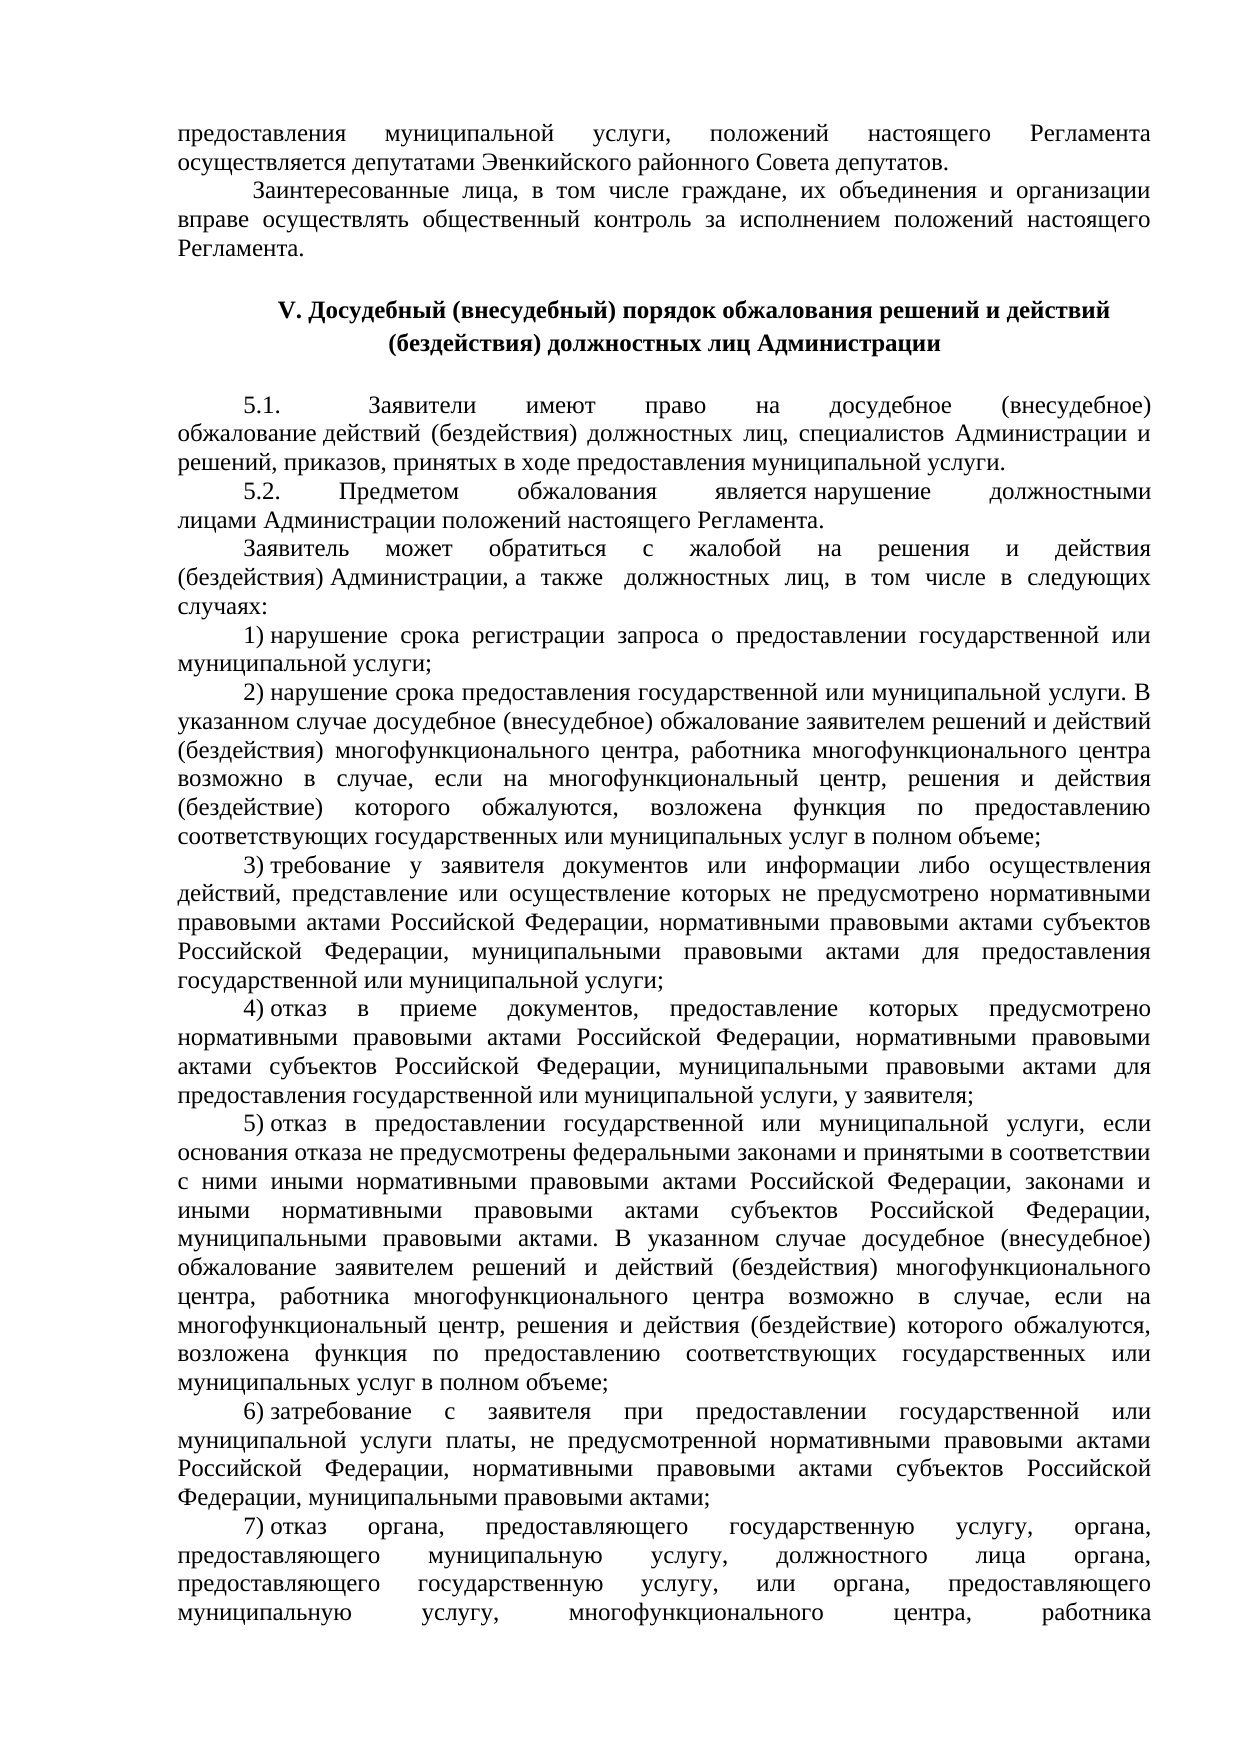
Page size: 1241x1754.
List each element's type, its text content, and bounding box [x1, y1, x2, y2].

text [177, 1511, 1152, 1626]
text 5.1. Заявители имеют право на досудебное (внесудебное) обжалование действий (бездействия) должностных лиц, специалистов Администрации и решений, приказов, принятых в ходе предоставления муниципальной услуги. [177, 390, 1152, 476]
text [177, 118, 1152, 176]
text 4) отказ в приеме документов, предоставление которых предусмотрено нормативными правовыми актами Российской Федерации, нормативными правовыми актами субъектов Российской Федерации, муниципальными правовыми актами для предоставления государственной или муниципальной услуги, у заявителя; [177, 993, 1152, 1108]
text 5) отказ в предоставлении государственной или муниципальной услуги, если основания отказа не предусмотрены федеральными законами и принятыми в соответствии с ними иными нормативными правовыми актами Российской Федерации, законами и иными нормативными правовыми актами субъектов Российской Федерации, муниципальными правовыми актами. В указанном случае досудебное (внесудебное) обжалование заявителем решений и действий (бездействия) многофункционального центра, работника многофункционального центра возможно в случае, если на многофункциональный центр, решения и действия (бездействие) которого обжалуются, возложена функция по предоставлению соответствующих государственных или муниципальных услуг в полном объеме; [177, 1108, 1152, 1396]
text 5.2. Предметом обжалования является нарушение должностными лицами Администрации положений настоящего Регламента. [177, 476, 1152, 533]
text 1) нарушение срока регистрации запроса о предоставлении государственной или муниципальной услуги; [177, 620, 1152, 677]
subtitle V. Досудебный (внесудебный) порядок обжалования решений и действий (бездействия) должностных лиц Администрации [177, 295, 1152, 357]
text 3) требование у заявителя документов или информации либо осуществления действий, представление или осуществление которых не предусмотрено нормативными правовыми актами Российской Федерации, нормативными правовыми актами субъектов Российской Федерации, муниципальными правовыми актами для предоставления государственной или муниципальной услуги; [177, 850, 1152, 993]
text 2) нарушение срока предоставления государственной или муниципальной услуги. В указанном случае досудебное (внесудебное) обжалование заявителем решений и действий (бездействия) многофункционального центра, работника многофункционального центра возможно в случае, если на многофункциональный центр, решения и действия (бездействие) которого обжалуются, возложена функция по предоставлению соответствующих государственных или муниципальных услуг в полном объеме; [177, 677, 1152, 850]
text 6) затребование с заявителя при предоставлении государственной или муниципальной услуги платы, не предусмотренной нормативными правовыми актами Российской Федерации, нормативными правовыми актами субъектов Российской Федерации, муниципальными правовыми актами; [177, 1396, 1152, 1511]
text Заявитель может обратиться с жалобой на решения и действия (бездействия) Администрации, а также должностных лиц, в том числе в следующих случаях: [177, 533, 1152, 620]
text Заинтересованные лица, в том числе граждане, их объединения и организации вправе осуществлять общественный контроль за исполнением положений настоящего Регламента. [177, 176, 1152, 262]
